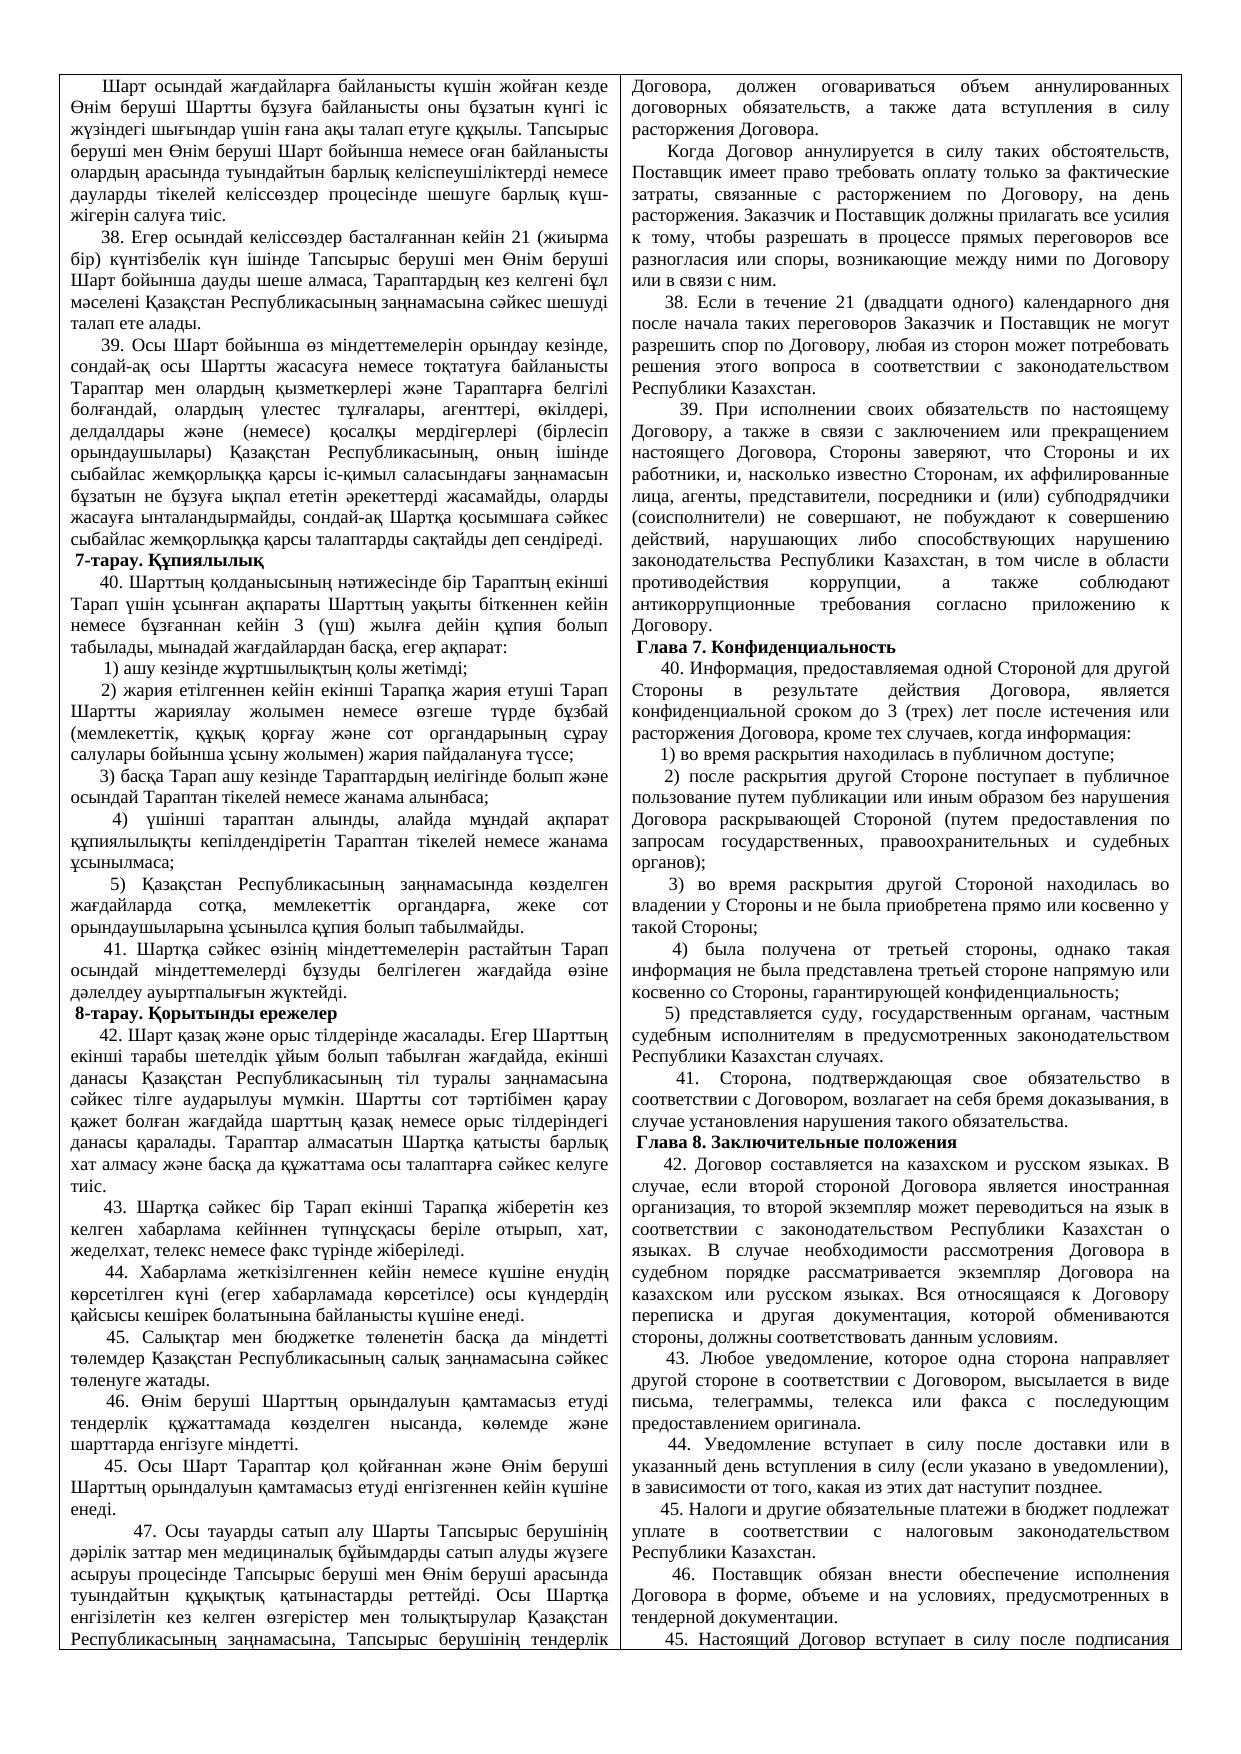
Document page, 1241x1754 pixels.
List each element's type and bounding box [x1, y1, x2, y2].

table_header [621, 75, 1181, 1649]
table_header [60, 75, 620, 1649]
